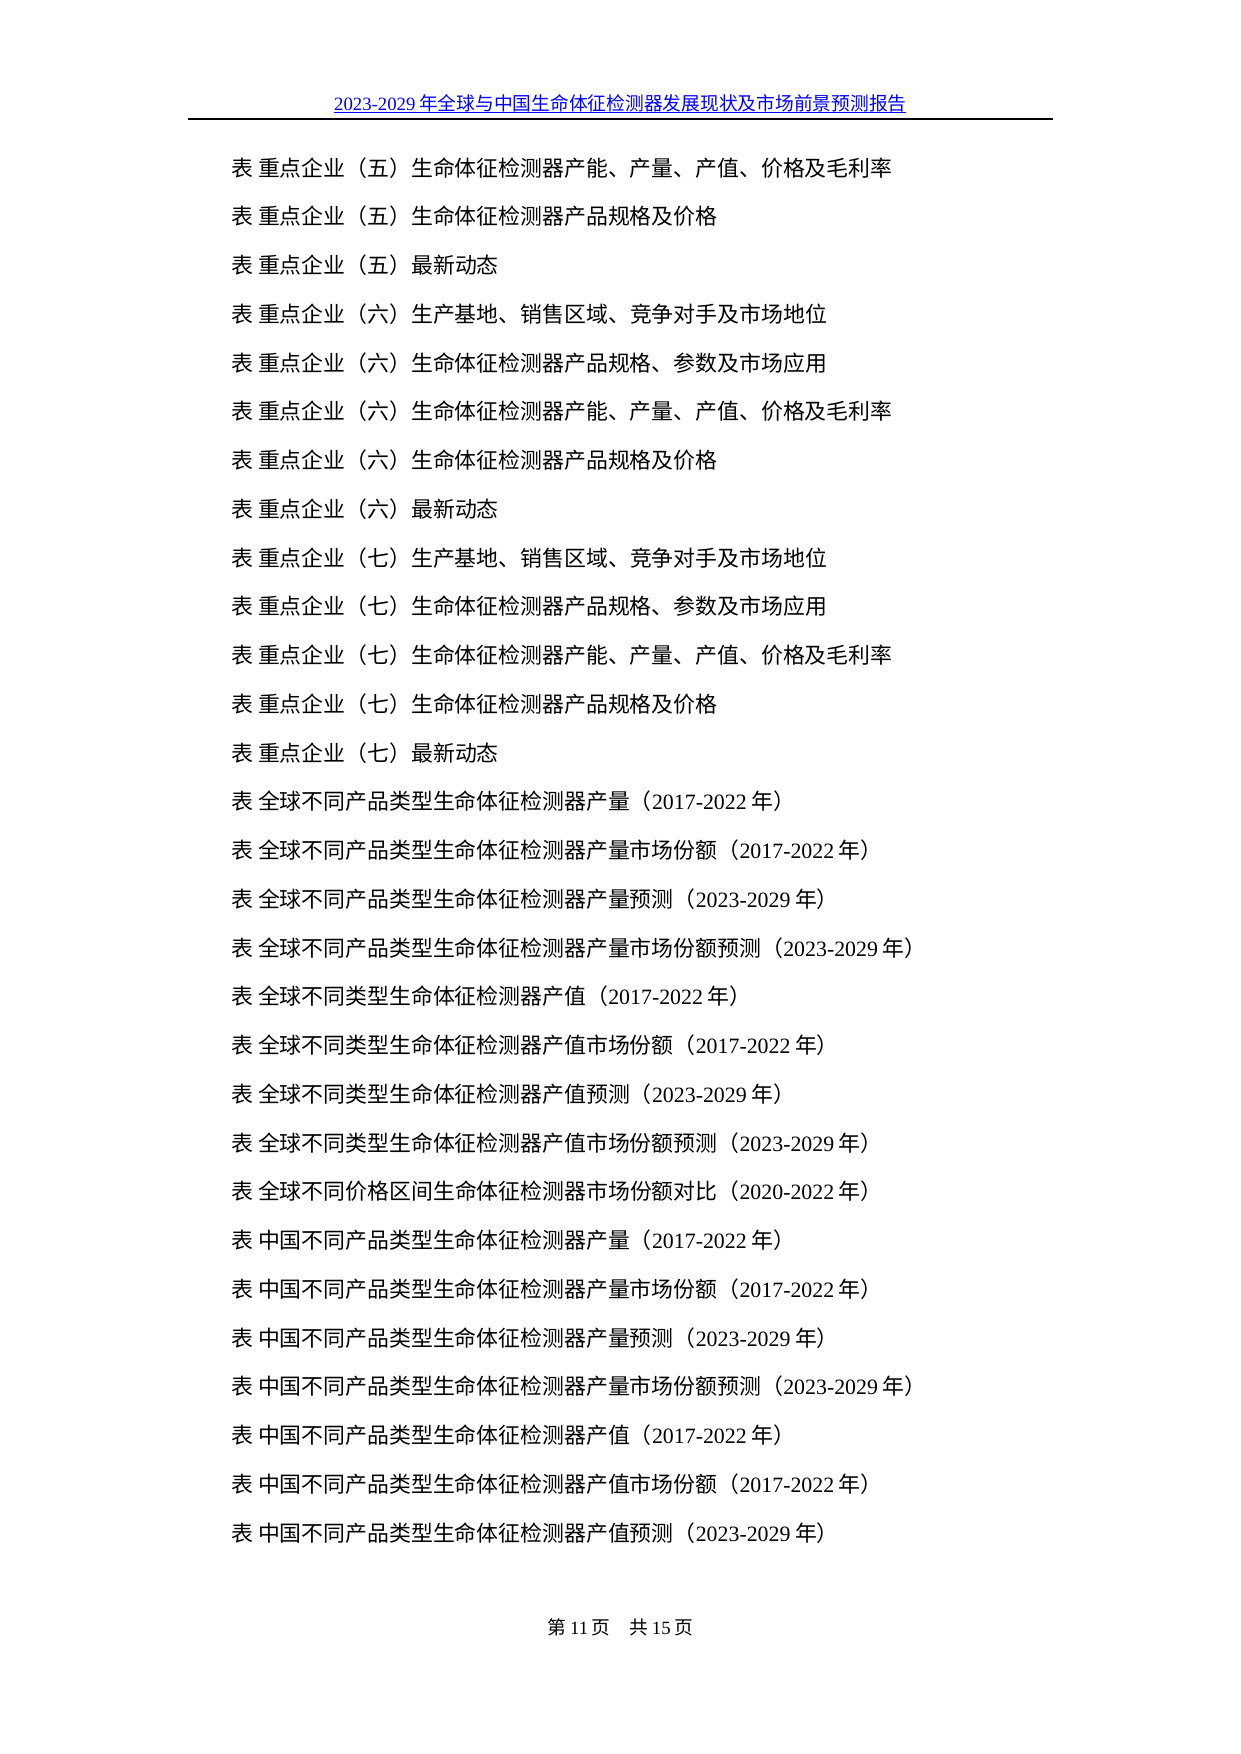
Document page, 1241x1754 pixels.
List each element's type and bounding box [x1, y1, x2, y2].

text [187, 150, 1053, 1548]
